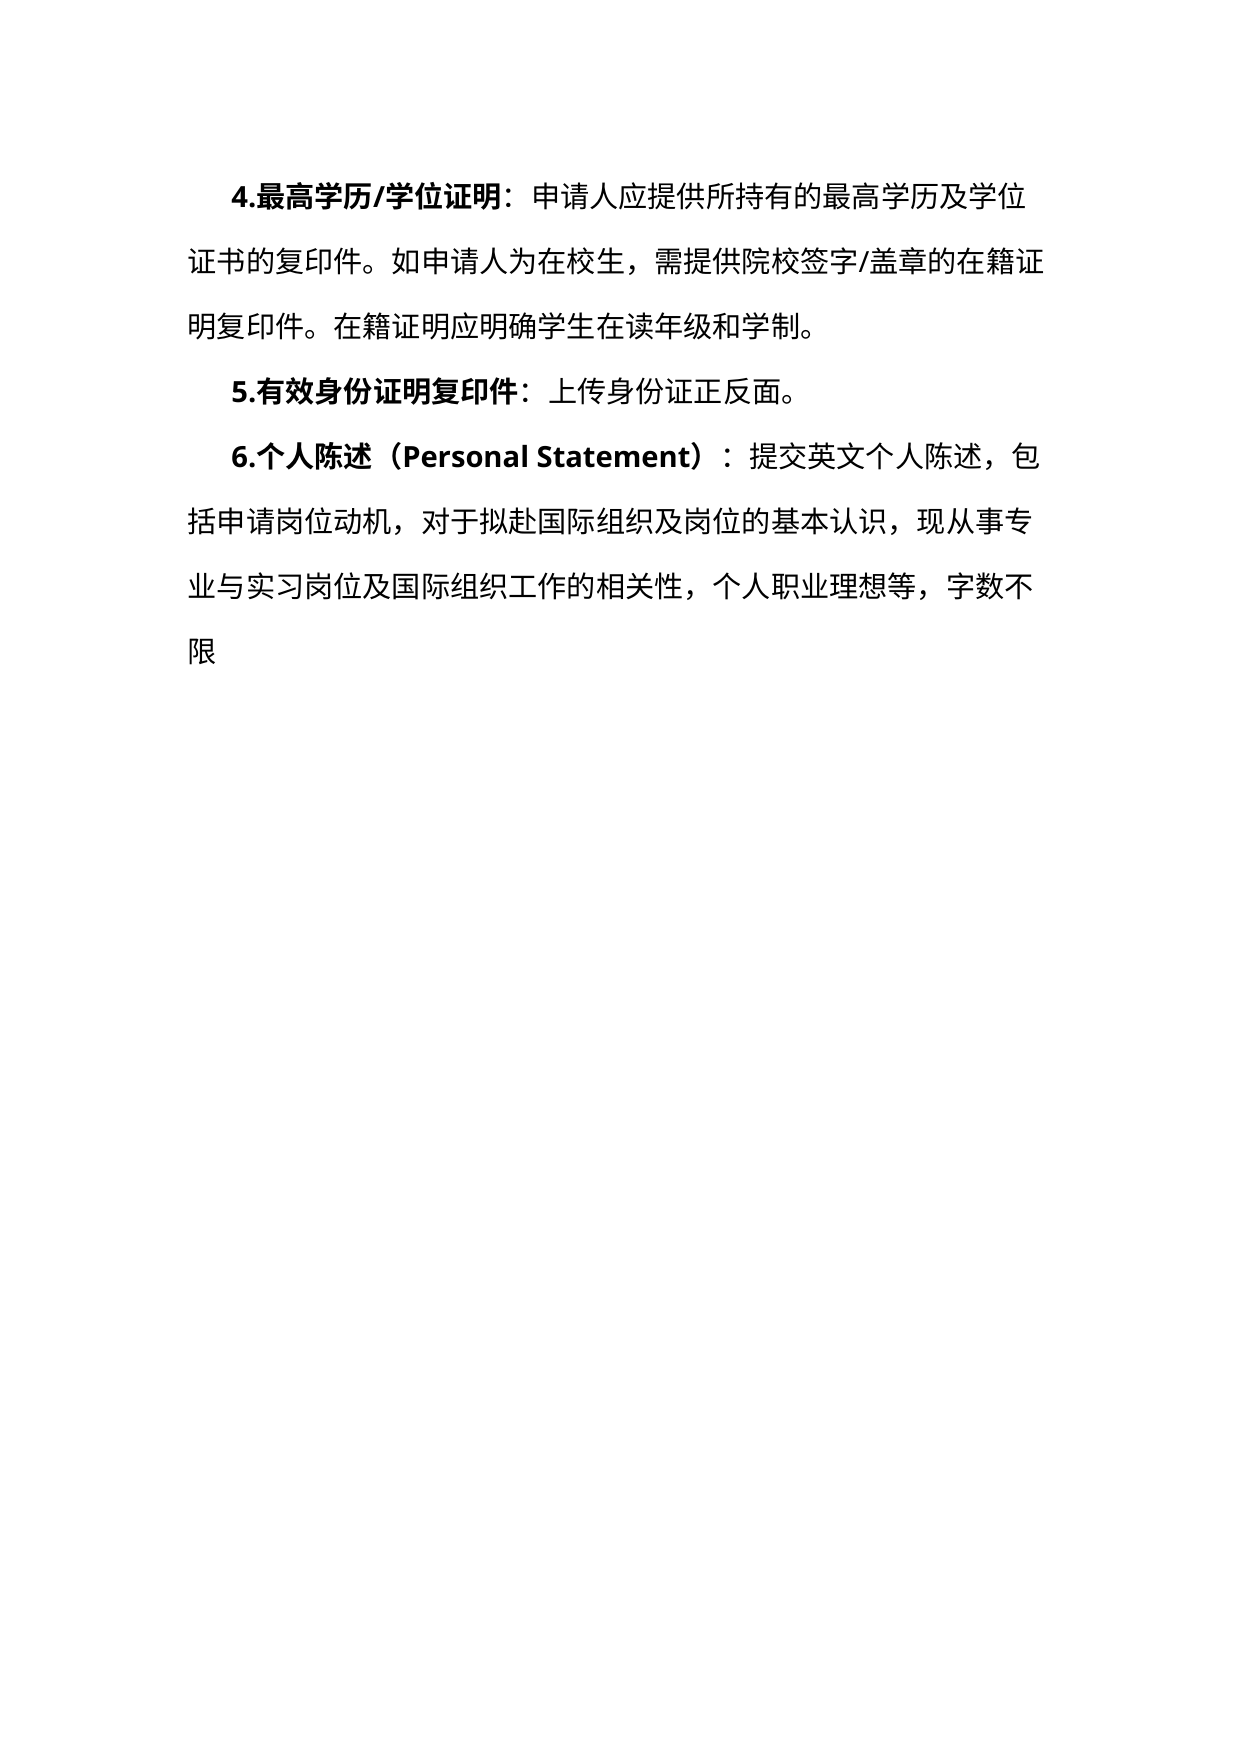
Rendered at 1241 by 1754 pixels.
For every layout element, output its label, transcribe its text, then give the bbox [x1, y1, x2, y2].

text 5.有效身份证明复印件：上传身份证正反面。 [187, 357, 1053, 422]
text 6.个人陈述（Personal Statement）：提交英文个人陈述，包括申请岗位动机，对于拟赴国际组织及岗位的基本认识，现从事专业与实习岗位及国际组织工作的相关性，个人职业理想等，字数不限 [187, 422, 1053, 682]
text 4.最高学历/学位证明：申请人应提供所持有的最高学历及学位证书的复印件。如申请人为在校生，需提供院校签字/盖章的在籍证明复印件。在籍证明应明确学生在读年级和学制。 [187, 162, 1053, 357]
